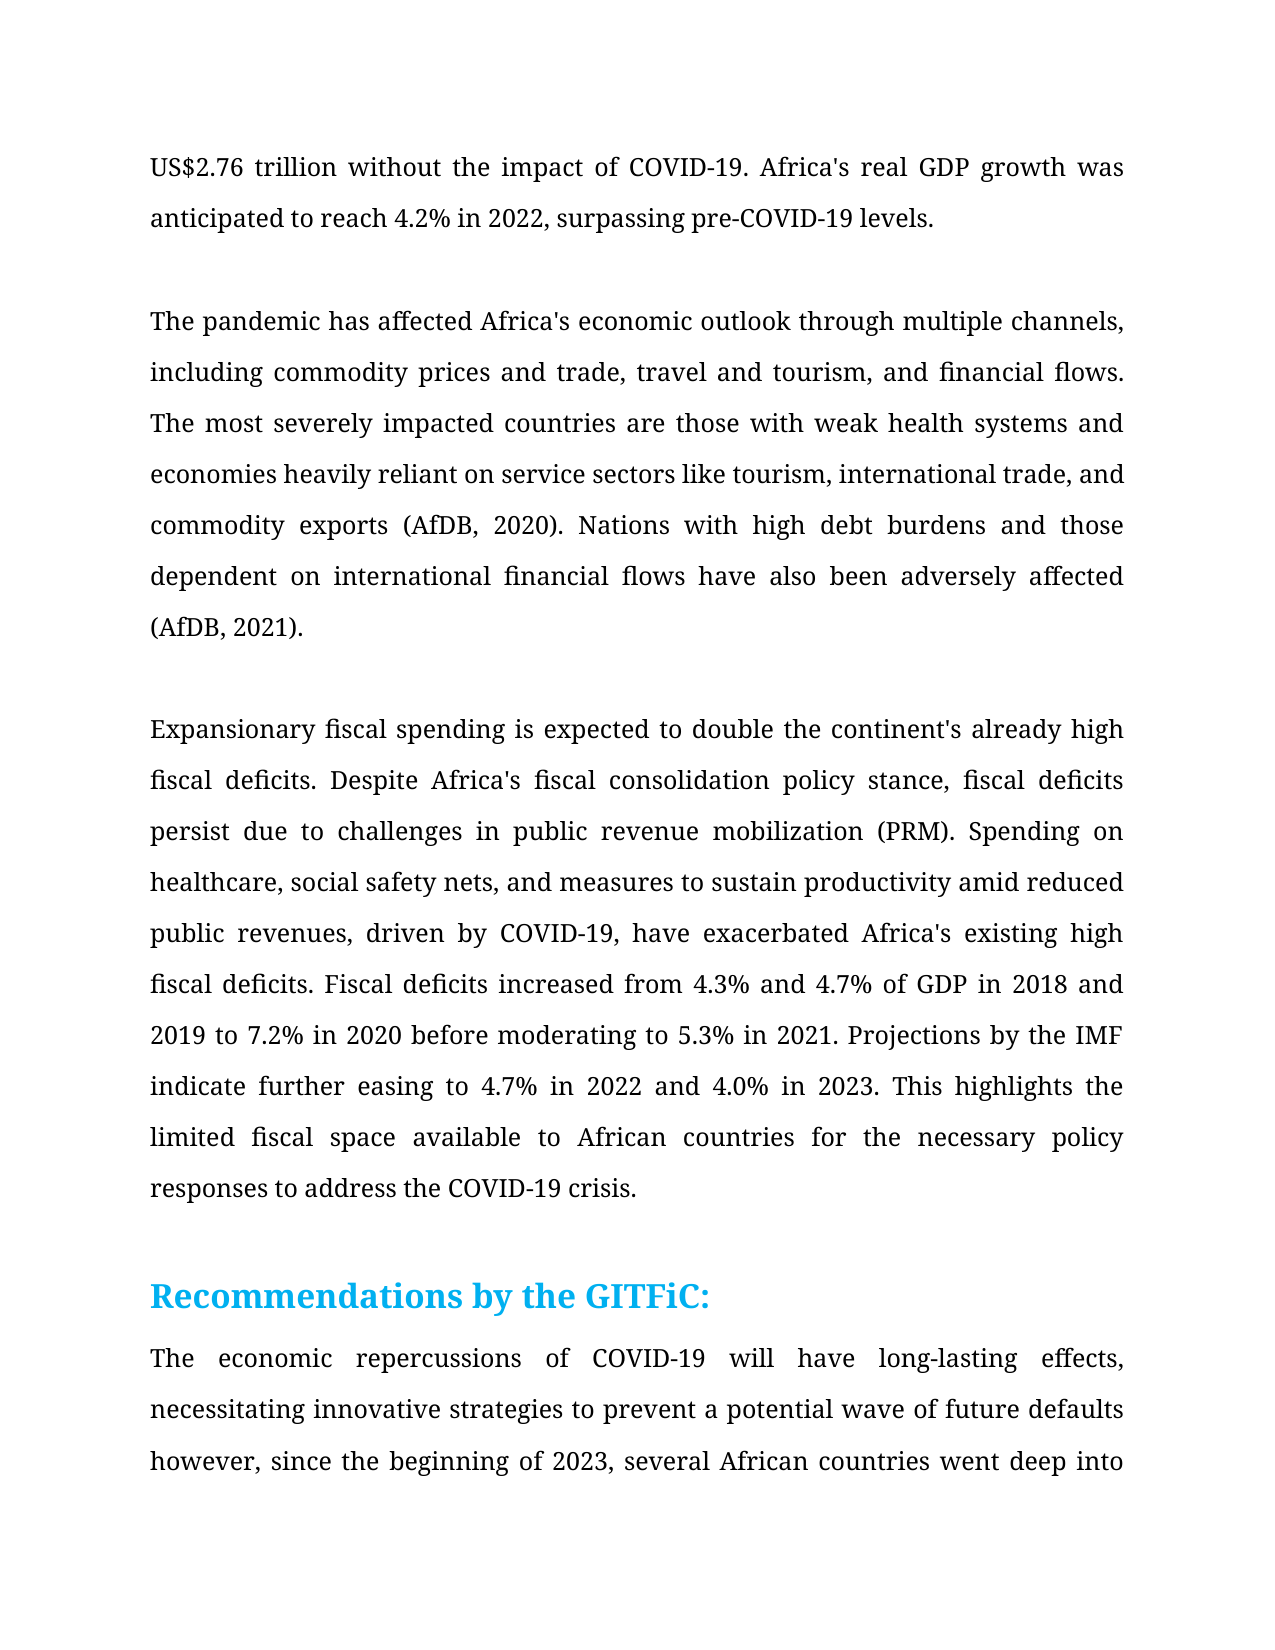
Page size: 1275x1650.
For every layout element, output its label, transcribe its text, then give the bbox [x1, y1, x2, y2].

text Recommendations by the GITFiC: [150, 1273, 1125, 1318]
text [150, 150, 1125, 235]
text Expansionary fiscal spending is expected to double the continent's already high fiscal deficits. Despite Africa's fiscal consolidation policy stance, fiscal deficits persist due to challenges in public revenue mobilization (PRM). Spending on healthcare, social safety nets, and measures to sustain productivity amid reduced public revenues, driven by COVID-19, have exacerbated Africa's existing high fiscal deficits. Fiscal deficits increased from 4.3% and 4.7% of GDP in 2018 and 2019 to 7.2% in 2020 before moderating to 5.3% in 2021. Projections by the IMF indicate further easing to 4.7% in 2022 and 4.0% in 2023. This highlights the limited fiscal space available to African countries for the necessary policy responses to address the COVID-19 crisis. [150, 711, 1125, 1205]
text The pandemic has affected Africa's economic outlook through multiple channels, including commodity prices and trade, travel and tourism, and financial flows. The most severely impacted countries are those with weak health systems and economies heavily reliant on service sectors like tourism, international trade, and commodity exports (AfDB, 2020). Nations with high debt burdens and those dependent on international financial flows have also been adversely affected (AfDB, 2021). [150, 303, 1125, 643]
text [150, 1341, 1125, 1477]
